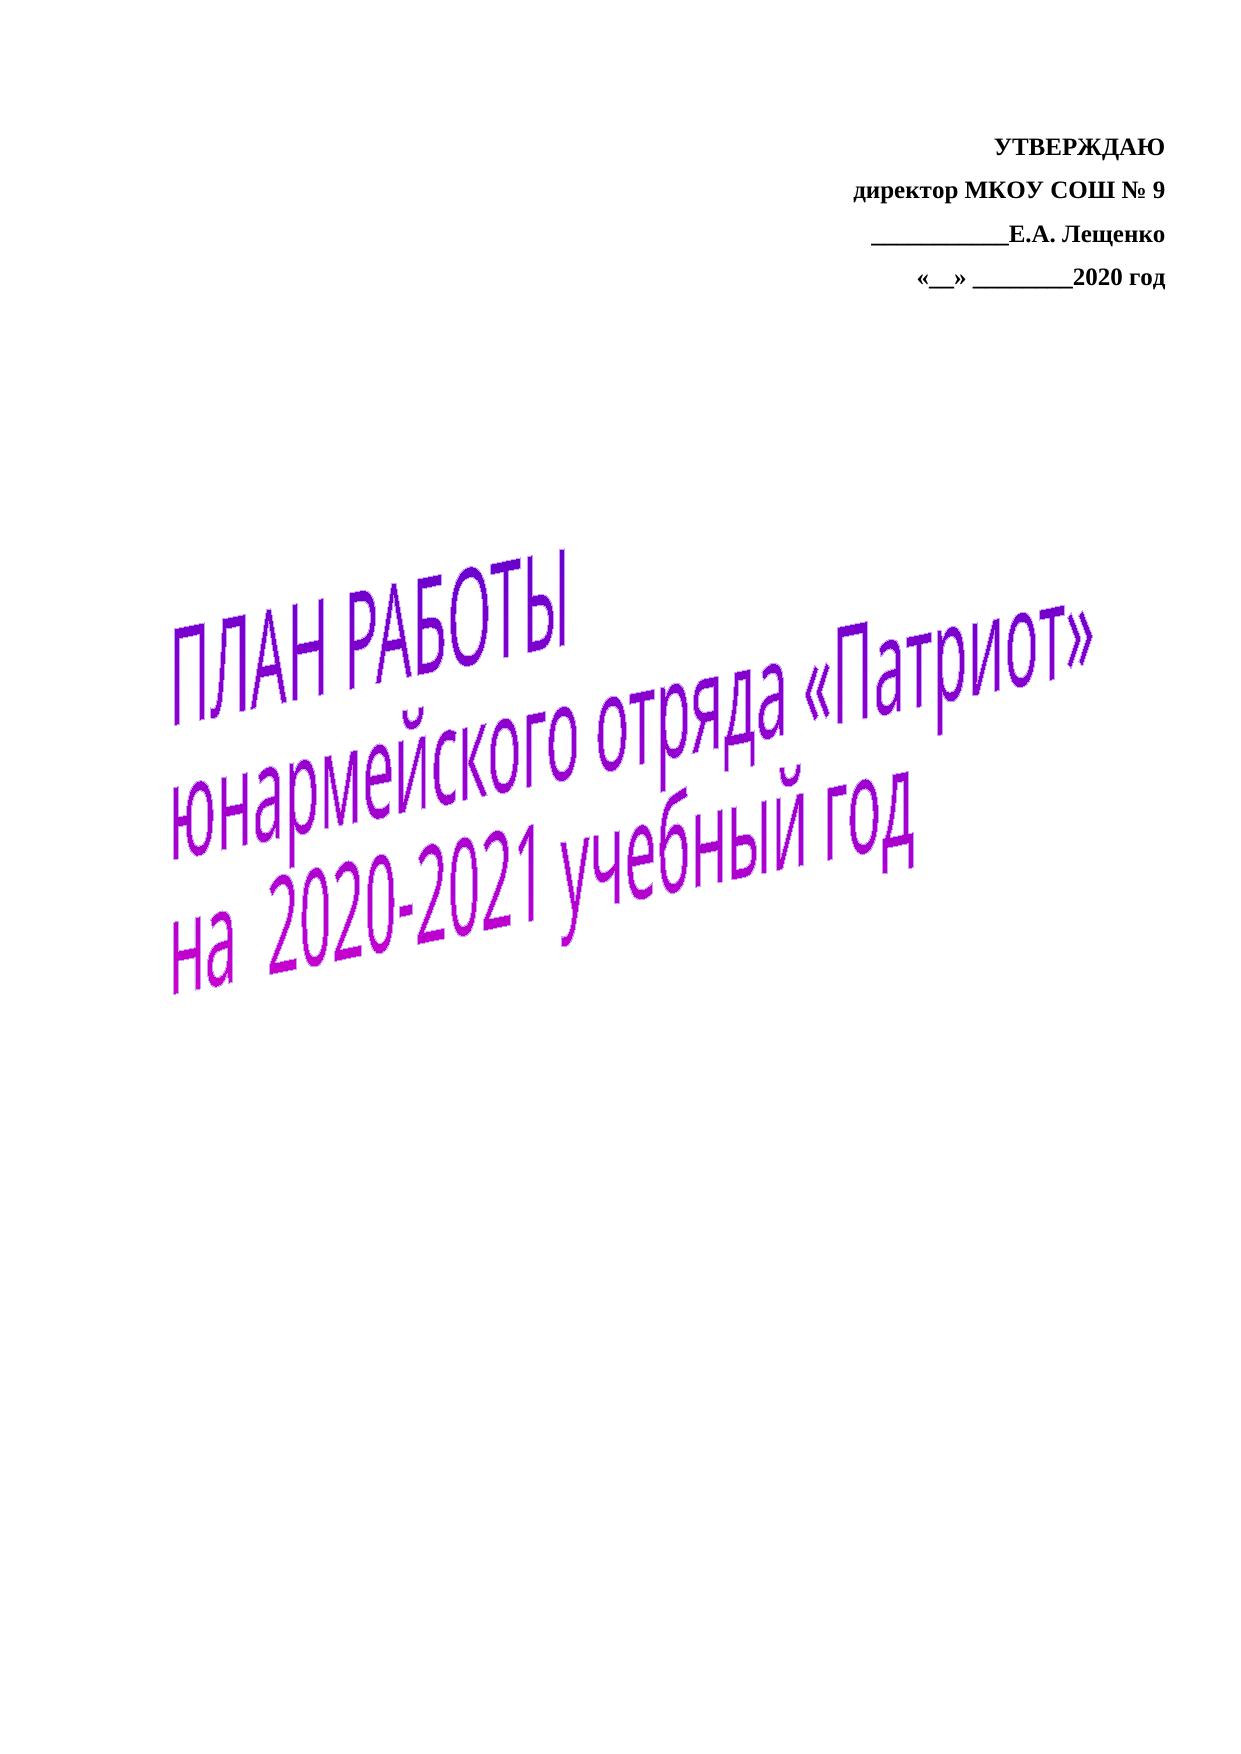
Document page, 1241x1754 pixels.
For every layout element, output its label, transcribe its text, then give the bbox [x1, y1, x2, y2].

text УТВЕРЖДАЮ [75, 132, 1165, 161]
text «__» ________2020 год [75, 262, 1165, 291]
text ___________Е.А. Лещенко [75, 219, 1165, 247]
text директор МКОУ СОШ № 9 [75, 176, 1165, 204]
